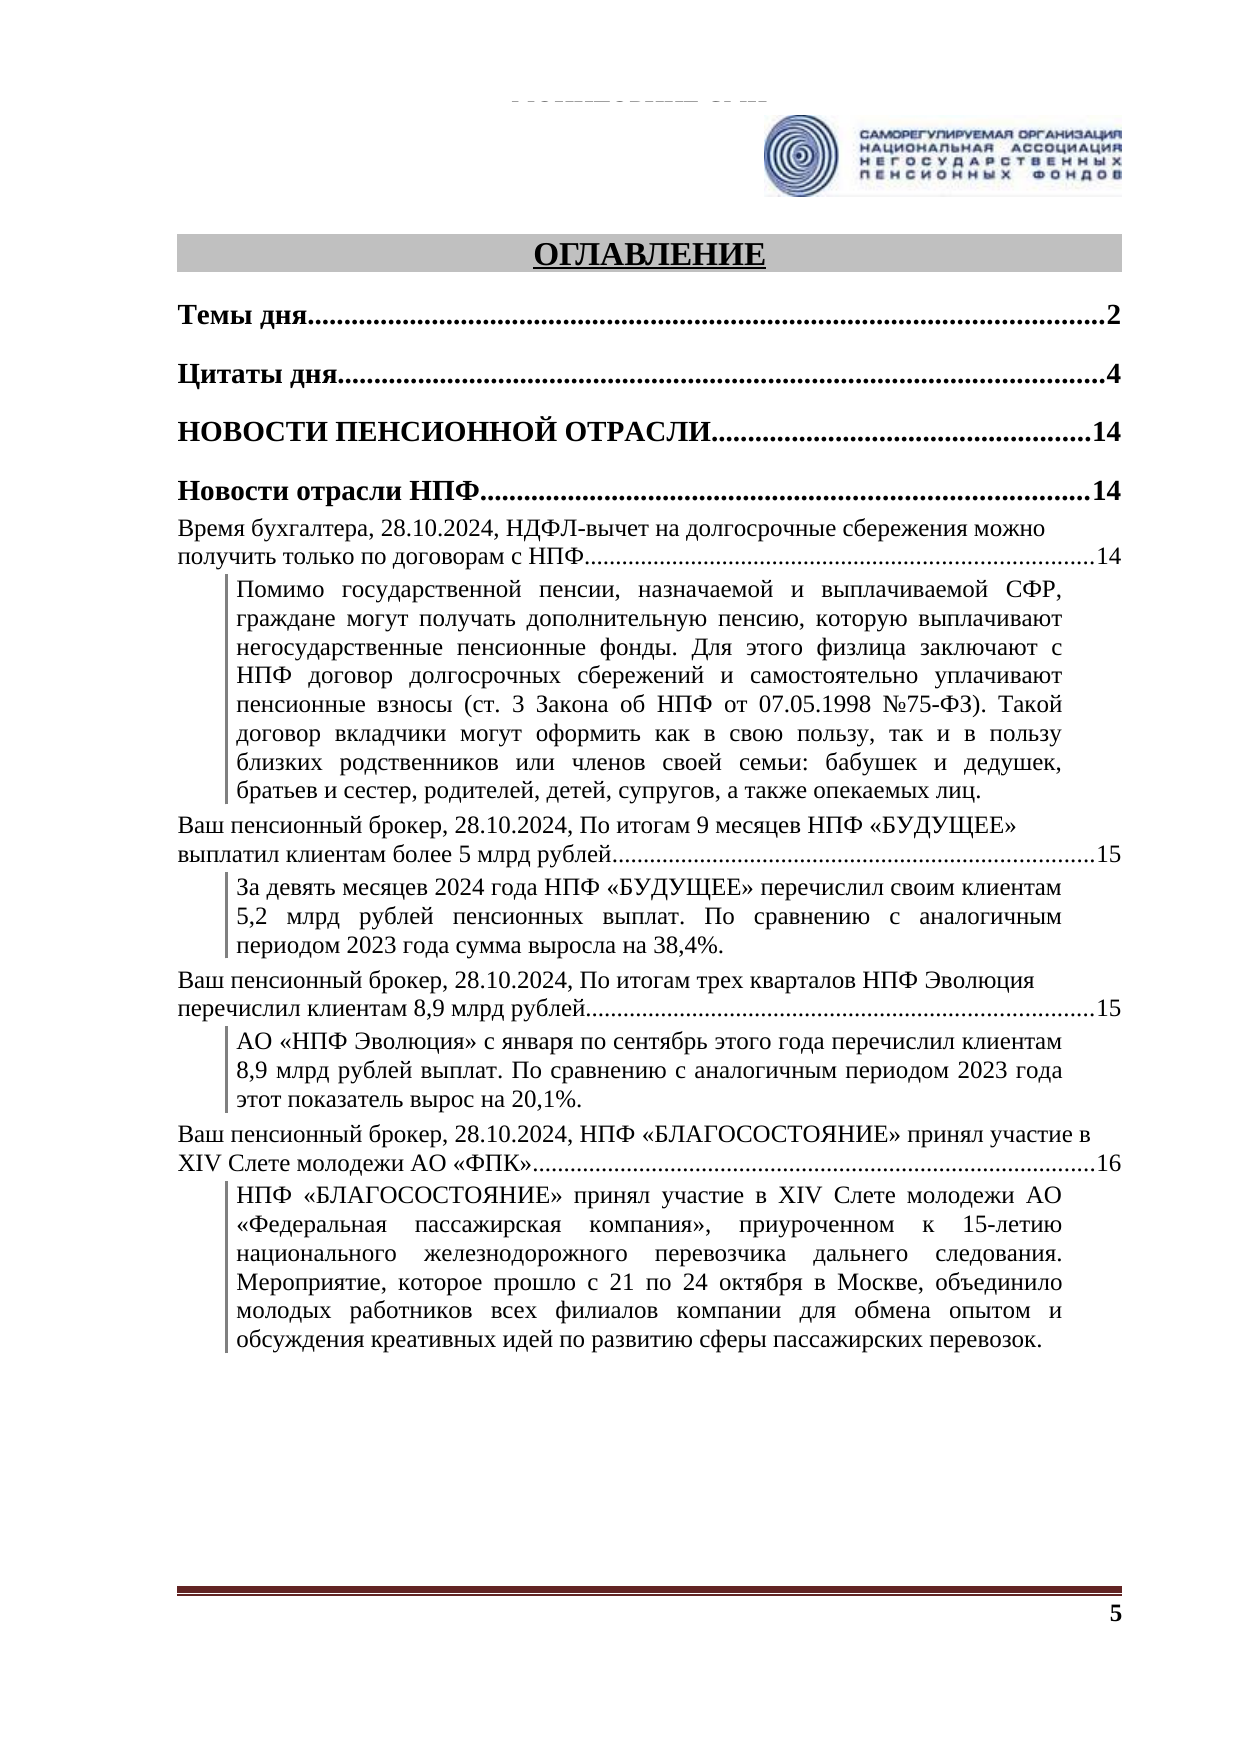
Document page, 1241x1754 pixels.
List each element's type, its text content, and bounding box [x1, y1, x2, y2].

text НПФ «БЛАГОСОСТОЯНИЕ» принял участие в XIV Слете молодежи АО «Федеральная пассажирская компания», приуроченном к 15-летию национального железнодорожного перевозчика дальнего следования. Мероприятие, которое прошло с 21 по 24 октября в Москве, объединило молодых работников всех филиалов компании для обмена опытом и обсуждения креативных идей по развитию сферы пассажирских перевозок. 16 [228, 1181, 1063, 1353]
text Темы дня 2 [177, 297, 1122, 331]
text Ваш пенсионный брокер, 28.10.2024, По итогам 9 месяцев НПФ «БУДУЩЕЕ» выплатил клиентам более 5 млрд рублей 15 [177, 811, 1122, 868]
text Ваш пенсионный брокер, 28.10.2024, По итогам трех кварталов НПФ Эволюция перечислил клиентам 8,9 млрд рублей 15 [177, 965, 1122, 1022]
text Помимо государственной пенсии, назначаемой и выплачиваемой СФР, граждане могут получать дополнительную пенсию, которую выплачивают негосударственные пенсионные фонды. Для этого физлица заключают с НПФ договор долгосрочных сбережений и самостоятельно уплачивают пенсионные взносы (ст. 3 Закона об НПФ от 07.05.1998 №75-ФЗ). Такой договор вкладчики могут оформить как в свою пользу, так и в пользу близких родственников или членов своей семьи: бабушек и дедушек, братьев и сестер, родителей, детей, супругов, а также опекаемых лиц. 14 [228, 574, 1063, 804]
text АО «НПФ Эволюция» с января по сентябрь этого года перечислил клиентам 8,9 млрд рублей выплат. По сравнению с аналогичным периодом 2023 года этот показатель вырос на 20,1%. 15 [228, 1026, 1063, 1113]
text НОВОСТИ ПЕНСИОННОЙ ОТРАСЛИ 14 [177, 414, 1122, 448]
text За девять месяцев 2024 года НПФ «БУДУЩЕЕ» перечислил своим клиентам 5,2 млрд рублей пенсионных выплат. По сравнению с аналогичным периодом 2023 года сумма выросла на 38,4%. 15 [228, 872, 1063, 958]
text ОГЛАВЛЕНИЕ [177, 234, 1122, 272]
text Ваш пенсионный брокер, 28.10.2024, НПФ «БЛАГОСОСТОЯНИЕ» принял участие в XIV Слете молодежи АО «ФПК» 16 [177, 1119, 1122, 1176]
text Новости отрасли НПФ 14 [177, 473, 1122, 506]
text Время бухгалтера, 28.10.2024, НДФЛ-вычет на долгосрочные сбережения можно получить только по договорам с НПФ 14 [177, 513, 1122, 570]
picture [764, 115, 1122, 197]
text Цитаты дня 4 [177, 356, 1122, 389]
